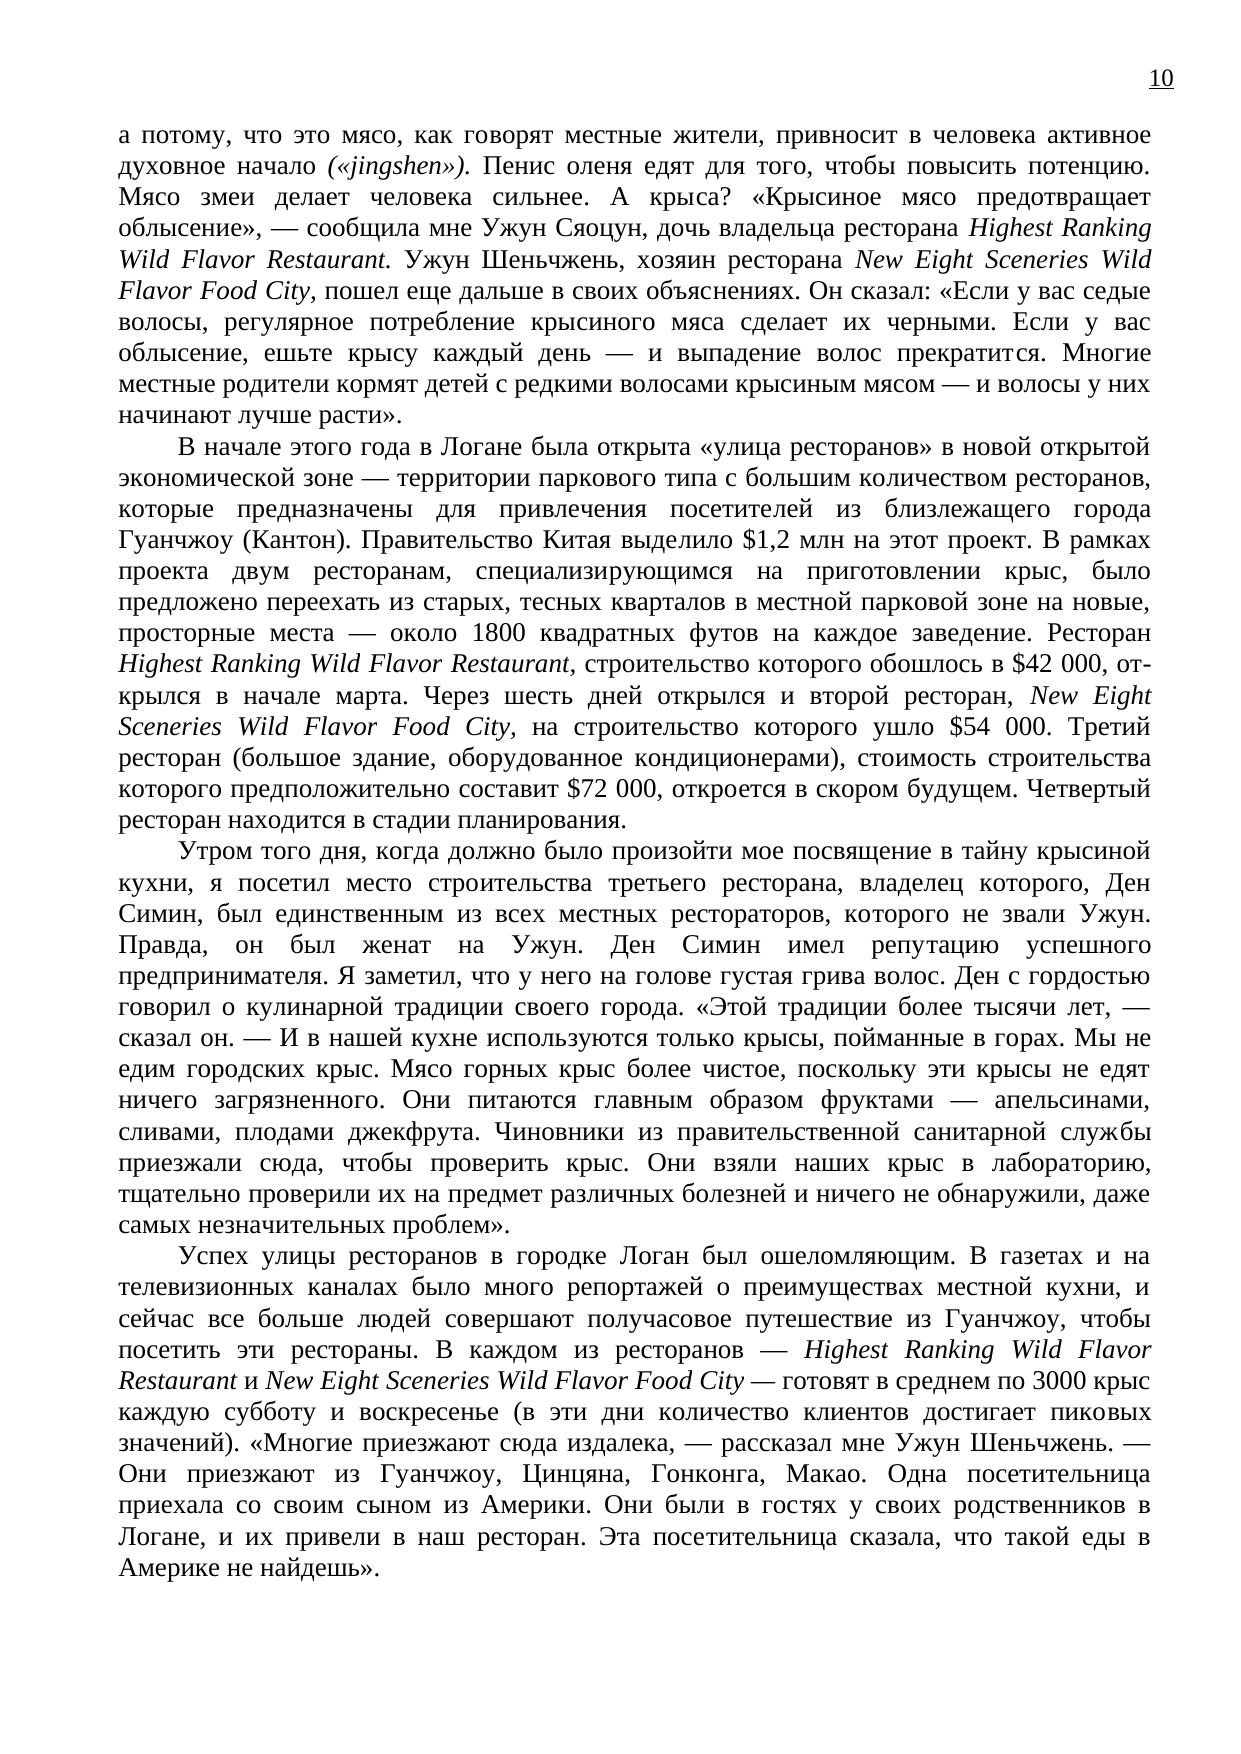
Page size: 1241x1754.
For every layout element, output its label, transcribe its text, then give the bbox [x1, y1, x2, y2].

text В начале этого года в Логане была открыта «улица ресторанов» в новой открытой экономической зоне — территории паркового типа с большим количеством ресторанов, которые предназначены для привлечения посетителей из близлежащего города Гуанчжоу (Кантон). Правительство Китая выделило $1,2 млн на этот проект. В рамках проекта двум ресторанам, специализирующимся на приготовлении крыс, было предложено переехать из старых, тесных кварталов в местной парковой зоне на новые, просторные места — около 1800 квадратных футов на каждое заведение. Ресторан Highest Ranking Wild Flavor Restaurant, строительство которого обошлось в $42 000, открылся в начале марта. Через шесть дней открылся и второй ресторан, New Eight Sceneries Wild Flavor Food City, на строительство которого ушло $54 000. Третий ресторан (большое здание, оборудованное кондиционерами), стоимость строительства которого предположительно составит $72 000, откроется в скором будущем. Четвертый ресторан находится в стадии планирования. [118, 429, 1152, 834]
text Утром того дня, когда должно было произойти мое посвящение в тайну крысиной кухни, я посетил место строительства третьего ресторана, владелец которого, Ден Симин, был единственным из всех местных рестораторов, которого не звали Ужун. Правда, он был женат на Ужун. Ден Симин имел репутацию успешного предпринимателя. Я заметил, что у него на голове густая грива волос. Ден с гордостью говорил о кулинарной традиции своего города. «Этой традиции более тысячи лет, — сказал он. — И в нашей кухне используются только крысы, пойманные в горах. Мы не едим городских крыс. Мясо горных крыс более чистое, поскольку эти крысы не едят ничего загрязненного. Они питаются главным образом фруктами — апельсинами, сливами, плодами джекфрута. Чиновники из правительственной санитарной службы приезжали сюда, чтобы проверить крыс. Они взяли наших крыс в лабораторию, тщательно проверили их на предмет различных болезней и ничего не обнаружили, даже самых незначительных проблем». [118, 834, 1152, 1239]
text Успех улицы ресторанов в городке Логан был ошеломляющим. В газетах и на телевизионных каналах было много репортажей о преимуществах местной кухни, и сейчас все больше людей совершают получасовое путешествие из Гуанчжоу, чтобы посетить эти рестораны. В каждом из ресторанов — Highest Ranking Wild Flavor Restaurant и New Eight Sceneries Wild Flavor Food City — готовят в среднем по 3000 крыс каждую субботу и воскресенье (в эти дни количество клиентов достигает пиковых значений). «Многие приезжают сюда издалека, — рассказал мне Ужун Шеньчжень. — Они приезжают из Гуанчжоу, Цинцяна, Гонконга, Макао. Одна посетительница приехала со своим сыном из Америки. Они были в гостях у своих родственников в Логане, и их привели в наш ресторан. Эта посетительница сказала, что такой еды в Америке не найдешь». [118, 1239, 1152, 1582]
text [118, 118, 1152, 429]
